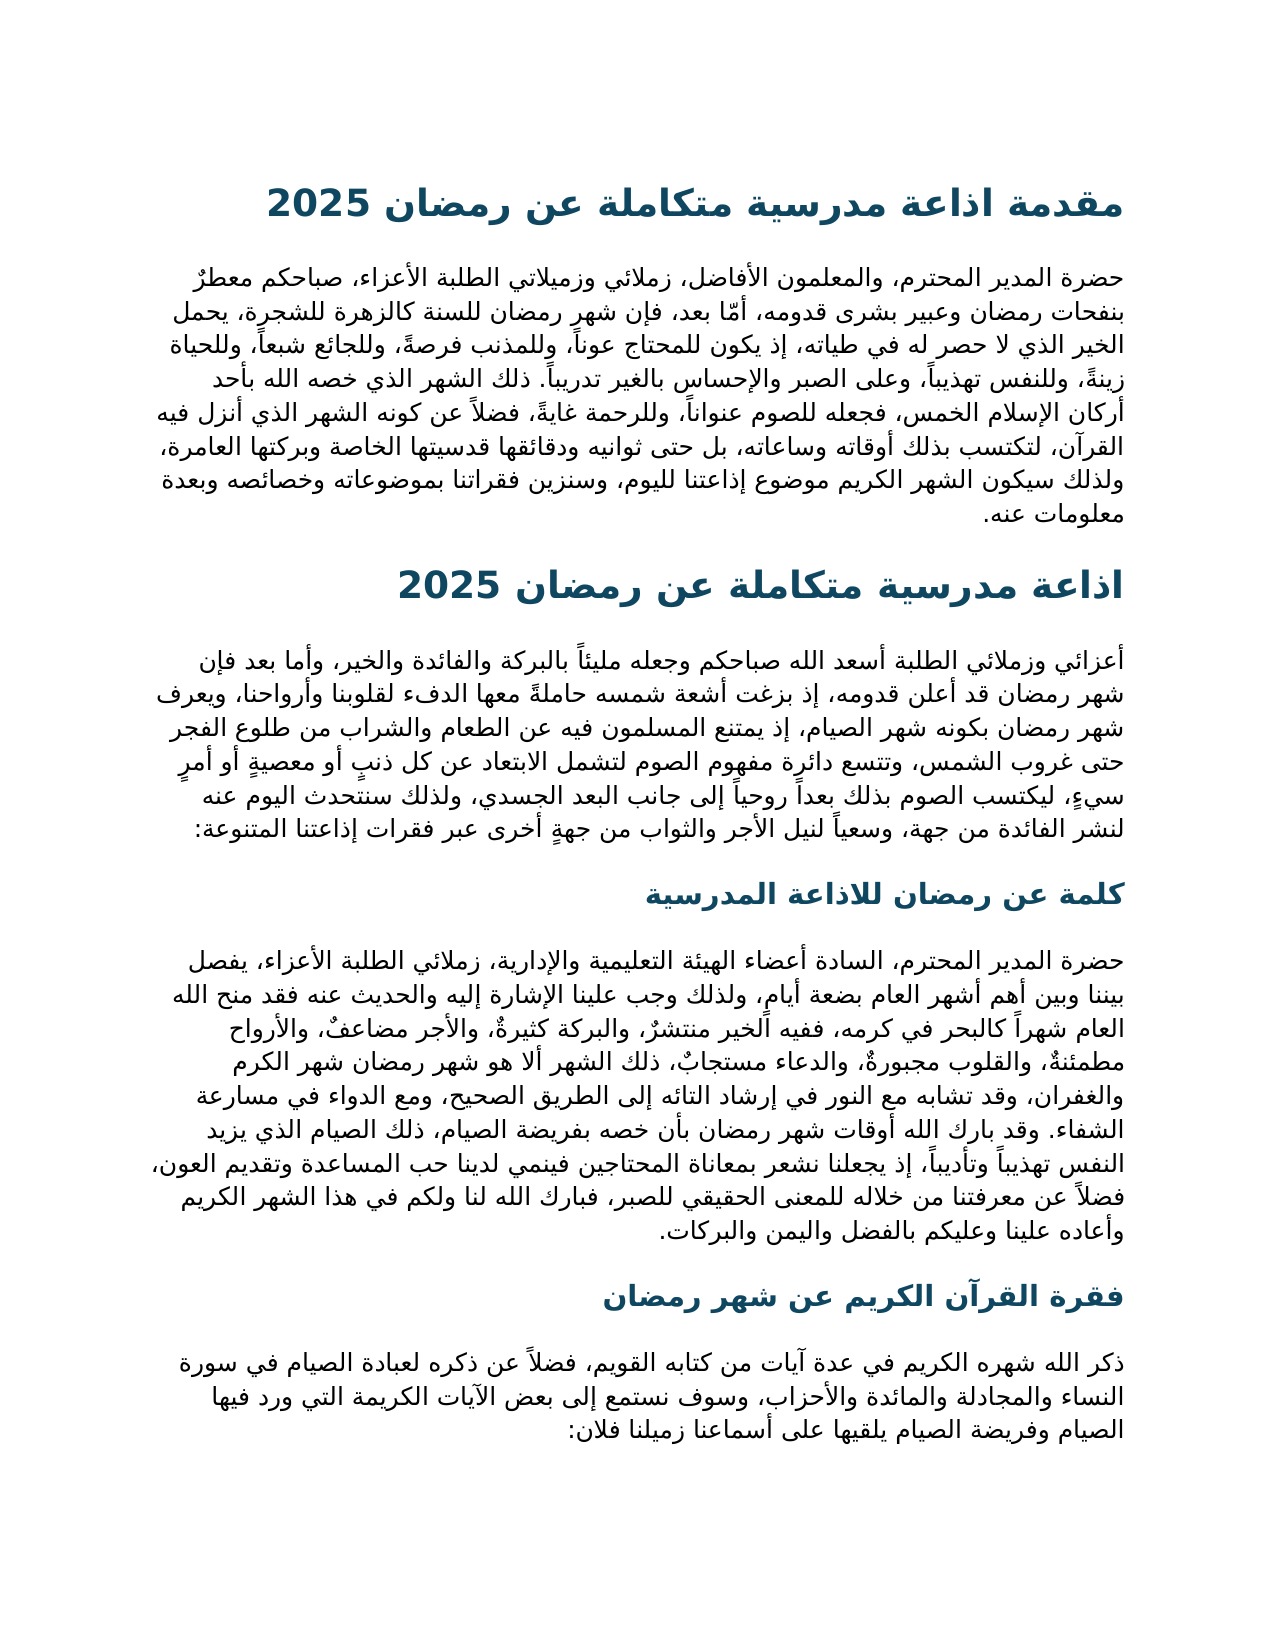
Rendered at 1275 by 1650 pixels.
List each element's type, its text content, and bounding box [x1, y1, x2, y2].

text حضرة المدير المحترم، والمعلمون الأفاضل، زملائي وزميلاتي الطلبة الأعزاء، صباحكم معطرٌ بنفحات رمضان وعبير بشرى قدومه، أمّا بعد، فإن شهر رمضان للسنة كالزهرة للشجرة، يحمل الخير الذي لا حصر له في طياته، إذ يكون للمحتاج عوناً، وللمذنب فرصةً، وللجائع شبعاً، وللحياة زينةً، وللنفس تهذيباً، وعلى الصبر والإحساس بالغير تدريباً. ذلك الشهر الذي خصه الله بأحد أركان الإسلام الخمس، فجعله للصوم عنواناً، وللرحمة غايةً، فضلاً عن كونه الشهر الذي أنزل فيه القرآن، لتكتسب بذلك أوقاته وساعاته، بل حتى ثوانيه ودقائقها قدسيتها الخاصة وبركتها العامرة، ولذلك سيكون الشهر الكريم موضوع إذاعتنا لليوم، وسنزين فقراتنا بموضوعاته وخصائصه وبعدة معلومات عنه. [150, 263, 1125, 528]
subtitle اذاعة مدرسية متكاملة عن رمضان 2025 [150, 564, 1125, 608]
text أعزائي وزملائي الطلبة أسعد الله صباحكم وجعله مليئاً بالبركة والفائدة والخير، وأما بعد فإن شهر رمضان قد أعلن قدومه، إذ بزغت أشعة شمسه حاملةً معها الدفء لقلوبنا وأرواحنا، ويعرف شهر رمضان بكونه شهر الصيام، إذ يمتنع المسلمون فيه عن الطعام والشراب من طلوع الفجر حتى غروب الشمس، وتتسع دائرة مفهوم الصوم لتشمل الابتعاد عن كل ذنبٍ أو معصيةٍ أو أمرٍ سيءٍ، ليكتسب الصوم بذلك بعداً روحياً إلى جانب البعد الجسدي، ولذلك سنتحدث اليوم عنه لنشر الفائدة من جهة، وسعياً لنيل الأجر والثواب من جهةٍ أخرى عبر فقرات إذاعتنا المتنوعة: [150, 646, 1125, 844]
text حضرة المدير المحترم، السادة أعضاء الهيئة التعليمية والإدارية، زملائي الطلبة الأعزاء، يفصل بيننا وبين أهم أشهر العام بضعة أيامٍ، ولذلك وجب علينا الإشارة إليه والحديث عنه فقد منح الله العام شهراً كالبحر في كرمه، ففيه الخير منتشرٌ، والبركة كثيرةٌ، والأجر مضاعفٌ، والأرواح مطمئنةٌ، والقلوب مجبورةٌ، والدعاء مستجابٌ، ذلك الشهر ألا هو شهر رمضان شهر الكرم والغفران، وقد تشابه مع النور في إرشاد التائه إلى الطريق الصحيح، ومع الدواء في مسارعة الشفاء. وقد بارك الله أوقات شهر رمضان بأن خصه بفريضة الصيام، ذلك الصيام الذي يزيد النفس تهذيباً وتأديباً، إذ يجعلنا نشعر بمعاناة المحتاجين فينمي لدينا حب المساعدة وتقديم العون، فضلاً عن معرفتنا من خلاله للمعنى الحقيقي للصبر، فبارك الله لنا ولكم في هذا الشهر الكريم وأعاده علينا وعليكم بالفضل واليمن والبركات. [150, 946, 1125, 1245]
text ذكر الله شهره الكريم في عدة آيات من كتابه القويم، فضلاً عن ذكره لعبادة الصيام في سورة النساء والمجادلة والمائدة والأحزاب، وسوف نستمع إلى بعض الآيات الكريمة التي ورد فيها الصيام وفريضة الصيام يلقيها على أسماعنا زميلنا فلان: [150, 1348, 1125, 1444]
subtitle كلمة عن رمضان للاذاعة المدرسية [150, 878, 1125, 912]
subtitle مقدمة اذاعة مدرسية متكاملة عن رمضان 2025 [150, 181, 1125, 225]
subtitle فقرة القرآن الكريم عن شهر رمضان [150, 1279, 1125, 1313]
